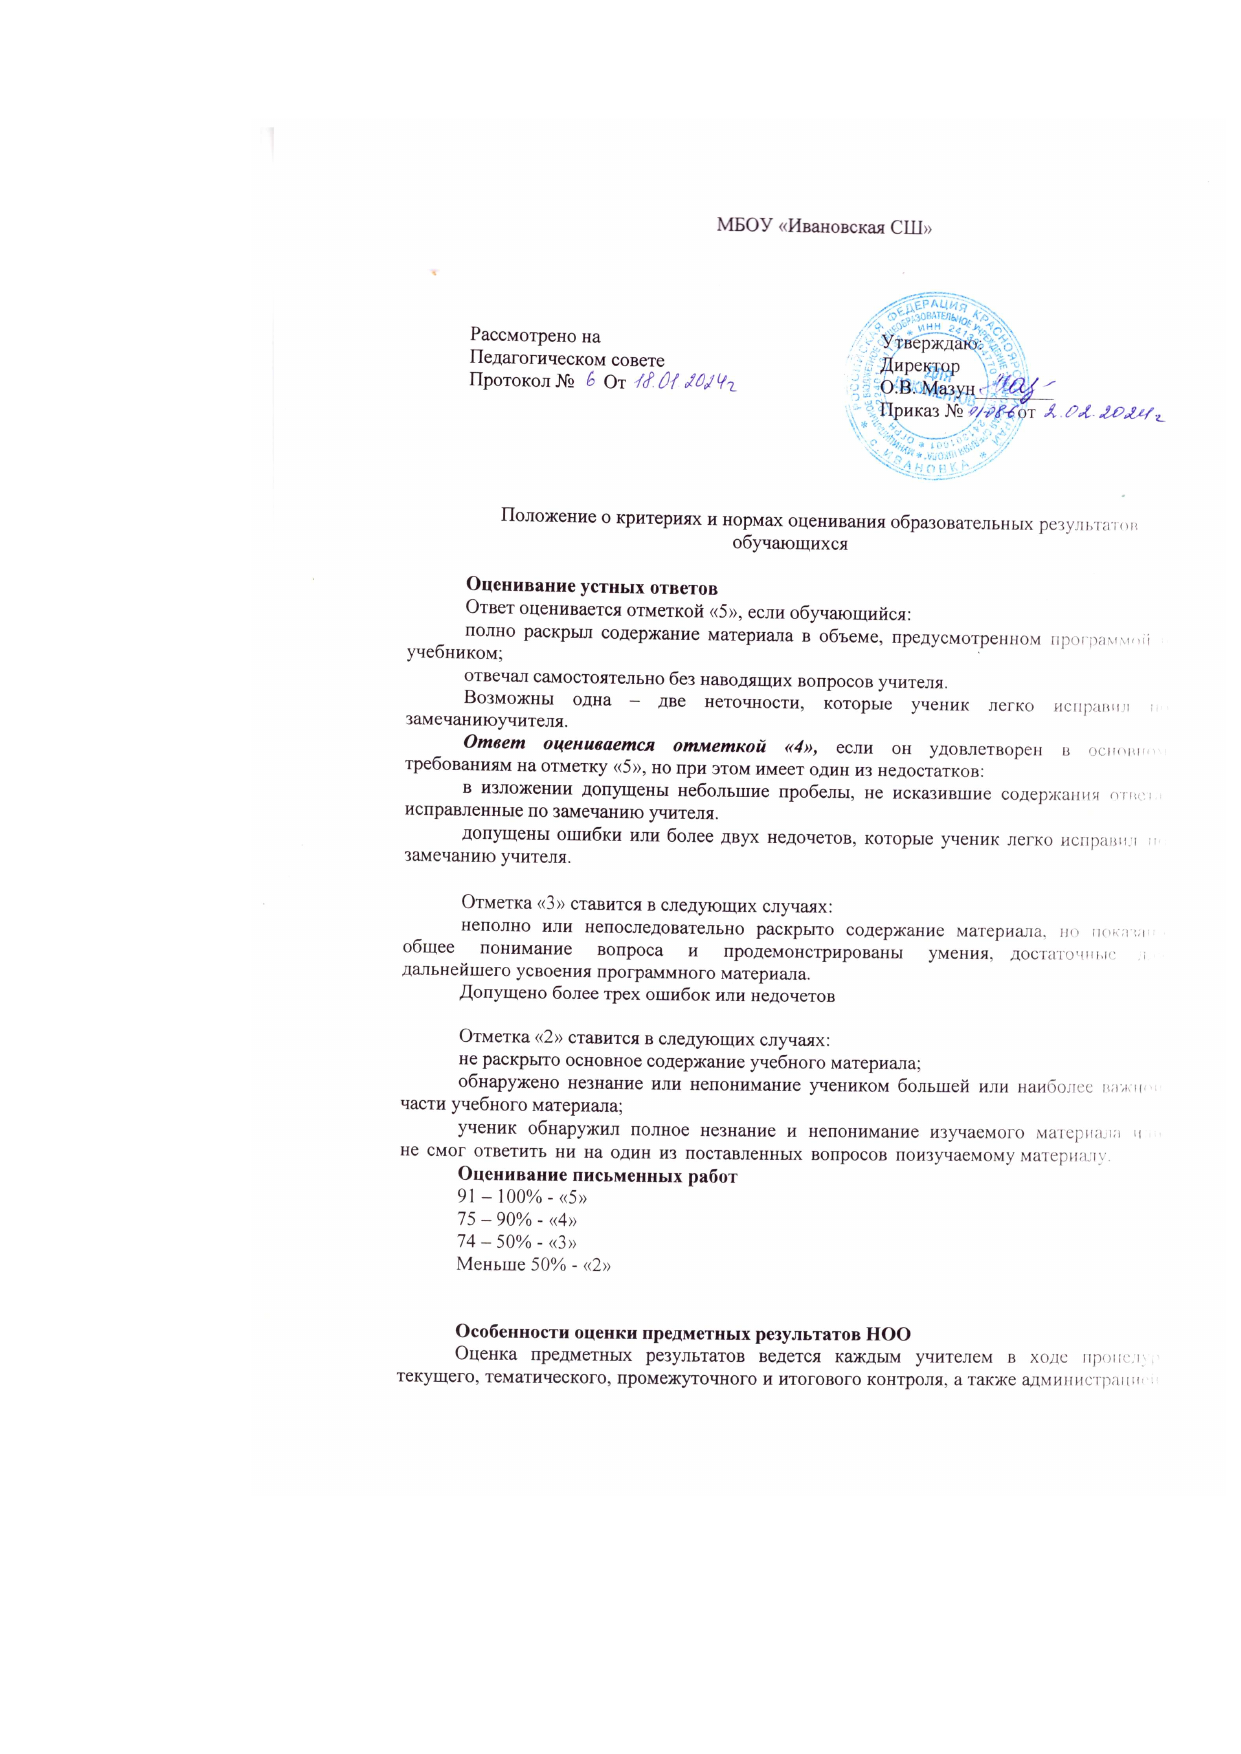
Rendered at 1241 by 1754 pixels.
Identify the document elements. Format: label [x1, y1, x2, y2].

picture [251, 118, 1226, 1496]
